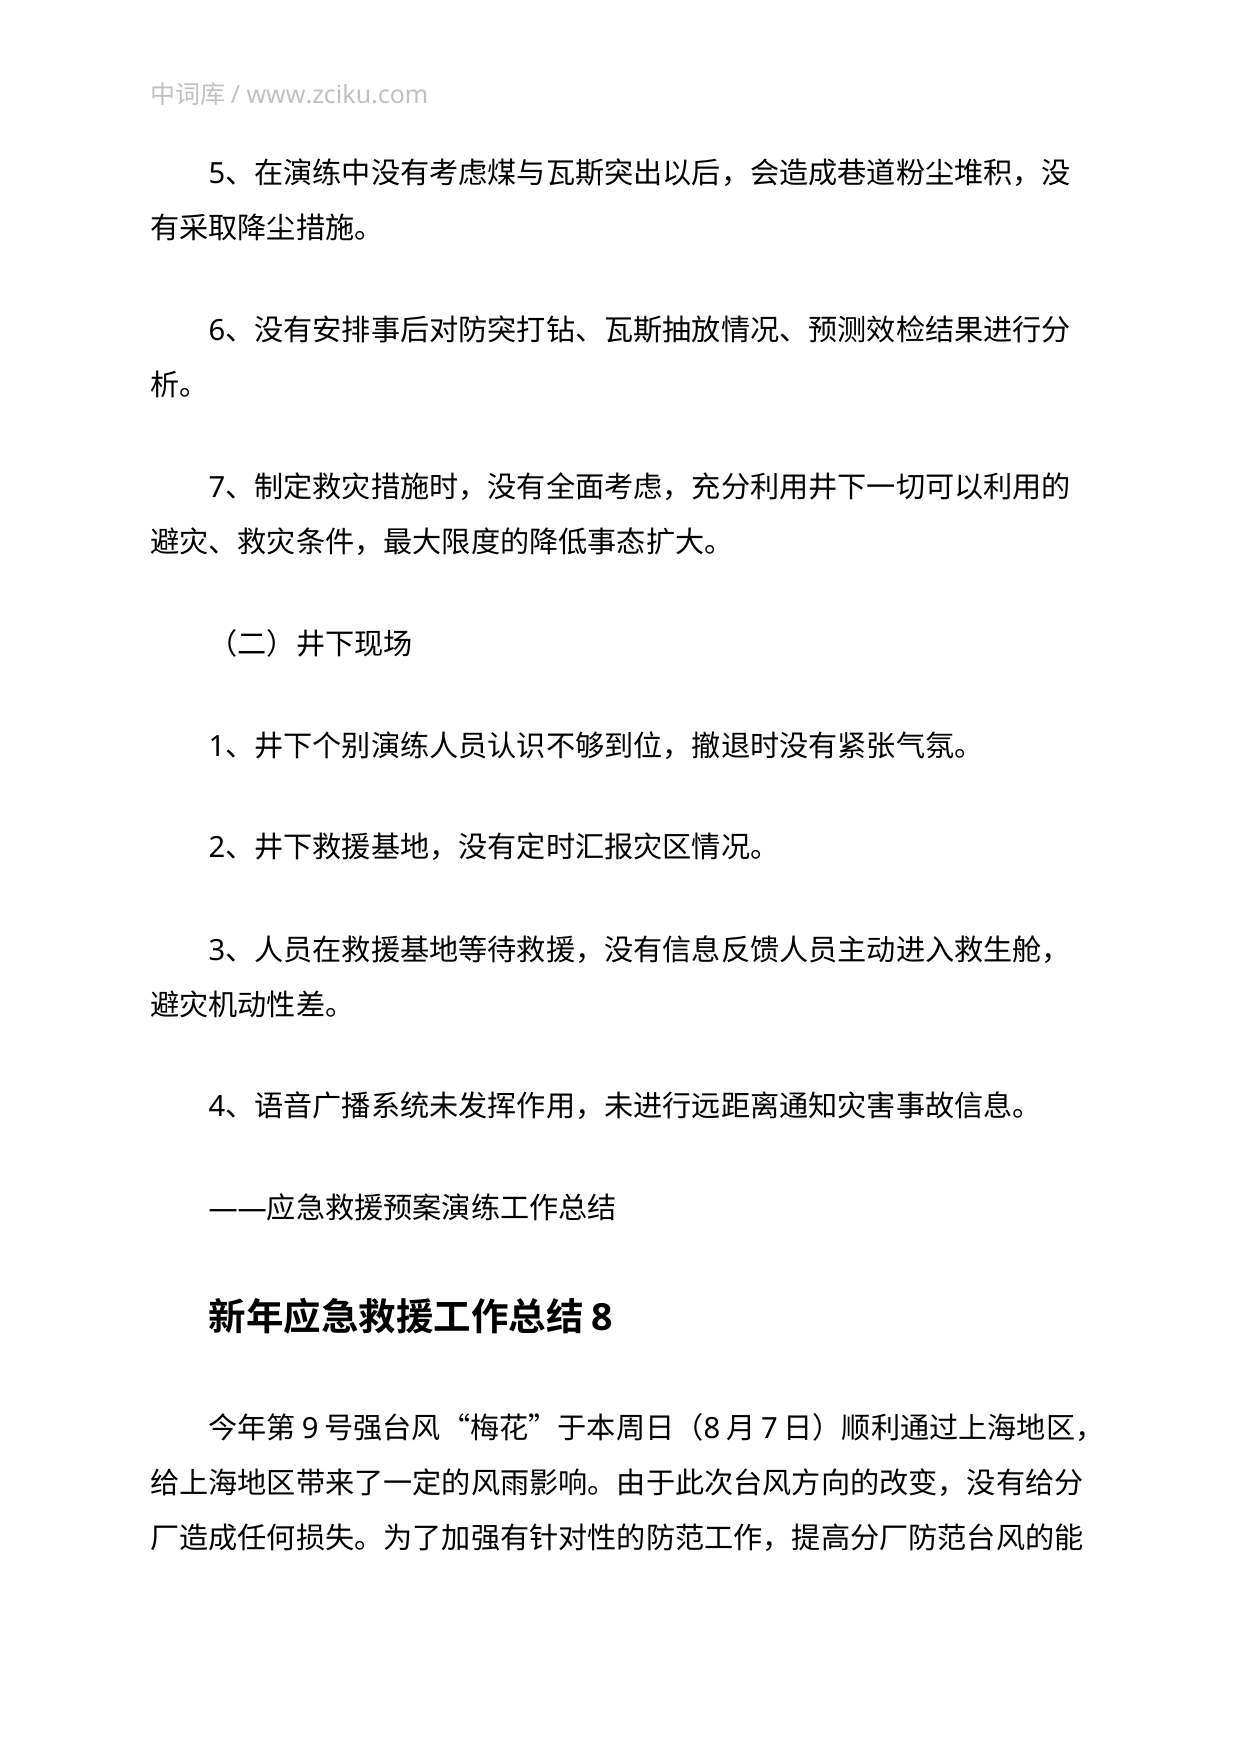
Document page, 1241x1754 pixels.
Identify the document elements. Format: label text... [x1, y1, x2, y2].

text 3、人员在救援基地等待救援，没有信息反馈人员主动进入救生舱，避灾机动性差。 [150, 926, 1090, 1023]
text 5、在演练中没有考虑煤与瓦斯突出以后，会造成巷道粉尘堆积，没有采取降尘措施。 [150, 150, 1090, 247]
text 新年应急救援工作总结8 [150, 1287, 1090, 1341]
text （二）井下现场 [150, 620, 1090, 663]
text 2、井下救援基地，没有定时汇报灾区情况。 [150, 824, 1090, 866]
text 1、井下个别演练人员认识不够到位，撤退时没有紧张气氛。 [150, 722, 1090, 764]
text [150, 1404, 1090, 1557]
text ——应急救援预案演练工作总结 [150, 1185, 1090, 1227]
text 6、没有安排事后对防突打钻、瓦斯抽放情况、预测效检结果进行分析。 [150, 307, 1090, 404]
text 4、语音广播系统未发挥作用，未进行远距离通知灾害事故信息。 [150, 1083, 1090, 1125]
text 7、制定救灾措施时，没有全面考虑，充分利用井下一切可以利用的避灾、救灾条件，最大限度的降低事态扩大。 [150, 463, 1090, 561]
